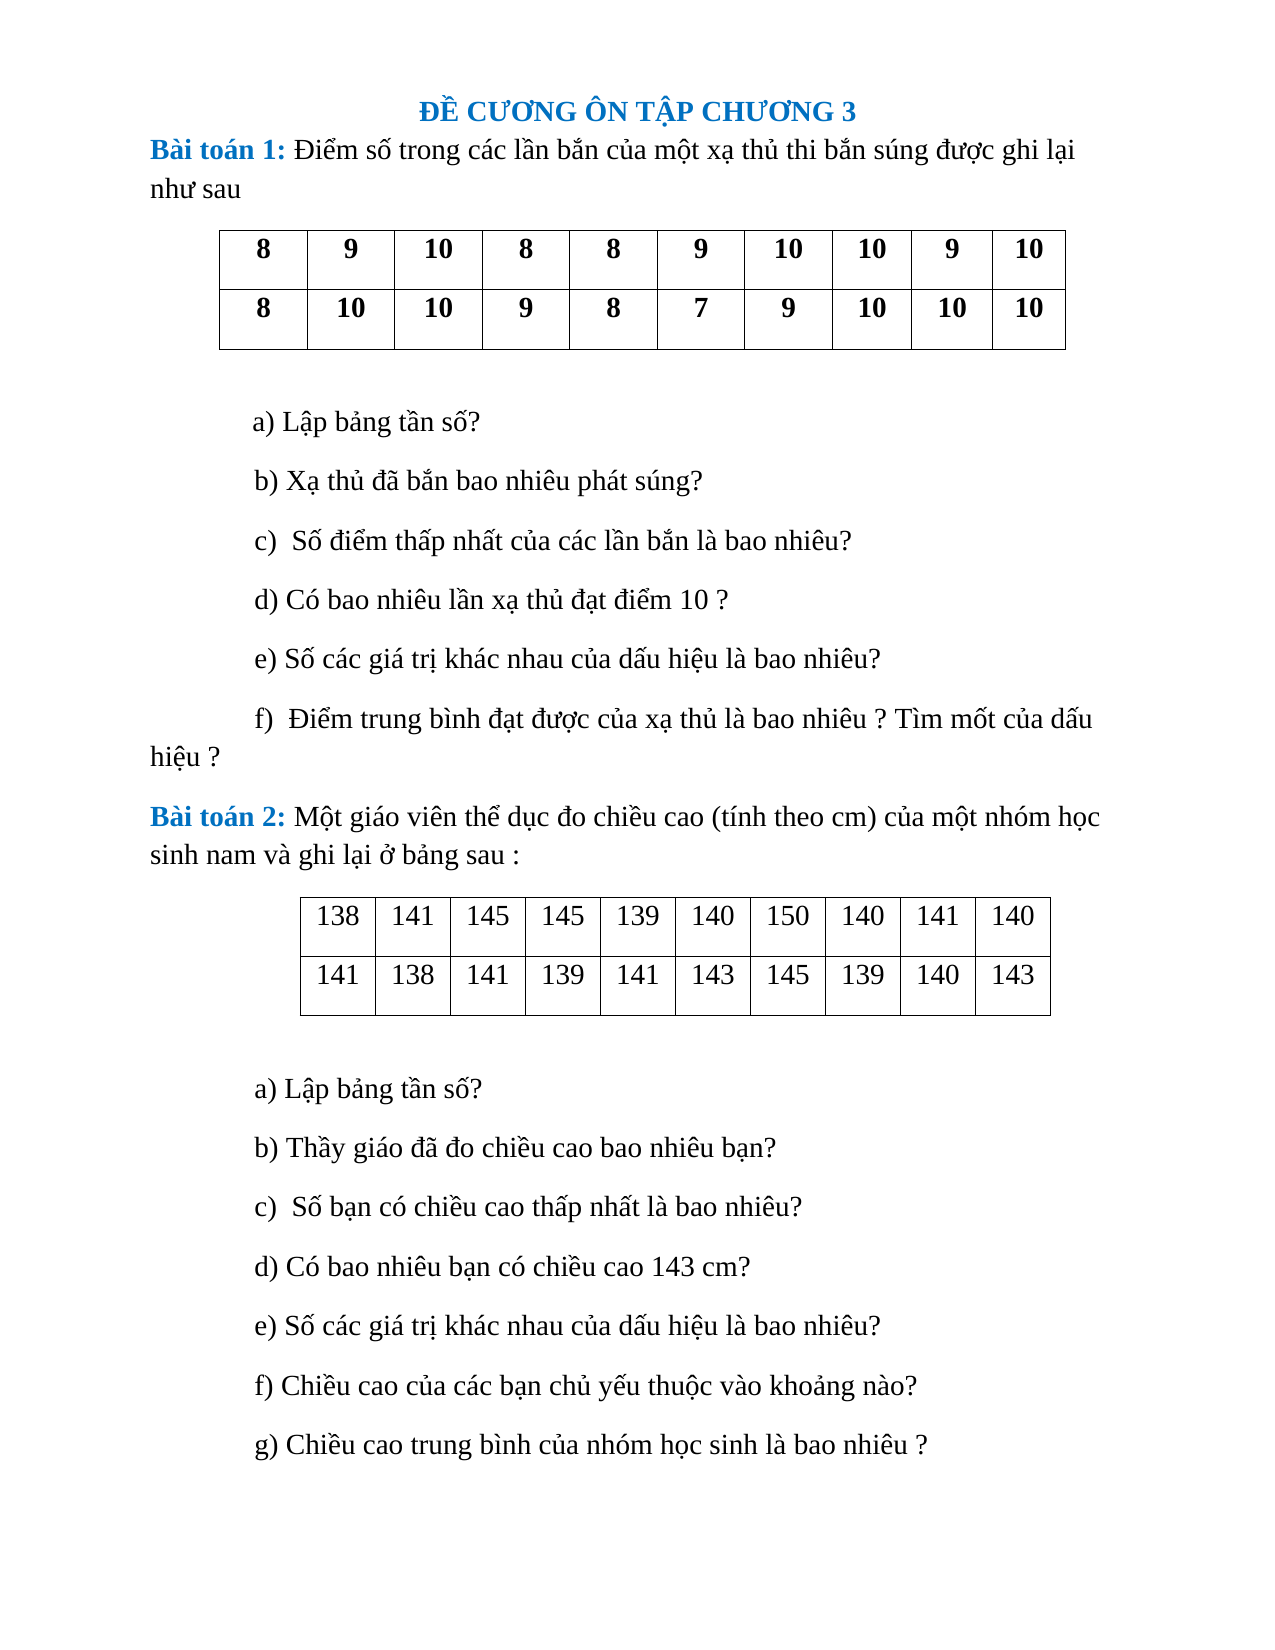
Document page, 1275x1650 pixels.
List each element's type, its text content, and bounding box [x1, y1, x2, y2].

text b) Xạ thủ đã bắn bao nhiêu phát súng? [150, 463, 1125, 497]
table_header 150 [751, 898, 825, 956]
table_header 8 [220, 231, 307, 289]
table_cell 8 [220, 290, 307, 349]
table_header 141 [901, 898, 975, 956]
text a) Lập bảng tần số? [150, 1071, 1125, 1104]
text a) Lập bảng tần số? [150, 404, 1125, 438]
table_cell 140 [901, 957, 975, 1015]
table_cell 145 [751, 957, 825, 1015]
table_cell 10 [833, 290, 911, 349]
table_cell 143 [976, 957, 1050, 1015]
table_cell 10 [395, 290, 482, 349]
text d) Có bao nhiêu lần xạ thủ đạt điểm 10 ? [225, 582, 1125, 616]
table_header 10 [745, 231, 832, 289]
table_header 145 [526, 898, 600, 956]
text ĐỀ CƯƠNG ÔN TẬP CHƯƠNG 3 [150, 94, 1125, 127]
text f) Điểm trung bình đạt được của xạ thủ là bao nhiêu ? Tìm mốt của dấu hiệu ? [150, 701, 1125, 773]
table_cell 10 [308, 290, 394, 349]
text c) Số điểm thấp nhất của các lần bắn là bao nhiêu? [150, 523, 1125, 556]
text e) Số các giá trị khác nhau của dấu hiệu là bao nhiêu? [150, 1308, 1125, 1342]
text Bài toán 1: Điểm số trong các lần bắn của một xạ thủ thi bắn súng được ghi lại như sau [150, 132, 1125, 204]
table_cell 141 [301, 957, 375, 1015]
table_cell 7 [658, 290, 744, 349]
text e) Số các giá trị khác nhau của dấu hiệu là bao nhiêu? [150, 642, 1125, 675]
table_header 8 [483, 231, 569, 289]
table_cell 141 [451, 957, 525, 1015]
text b) Thầy giáo đã đo chiều cao bao nhiêu bạn? [150, 1130, 1125, 1164]
table_header 10 [833, 231, 911, 289]
text g) Chiều cao trung bình của nhóm học sinh là bao nhiêu ? [225, 1427, 1125, 1461]
table_cell 8 [570, 290, 657, 349]
text f) Chiều cao của các bạn chủ yếu thuộc vào khoảng nào? [225, 1368, 1125, 1401]
table_header 141 [376, 898, 450, 956]
table_header 9 [658, 231, 744, 289]
table_header 140 [676, 898, 750, 956]
table_cell 9 [483, 290, 569, 349]
table_cell 139 [526, 957, 600, 1015]
table_header 9 [912, 231, 992, 289]
table_cell 9 [745, 290, 832, 349]
table_cell 141 [601, 957, 675, 1015]
text c) Số bạn có chiều cao thấp nhất là bao nhiêu? [150, 1189, 1125, 1223]
table_header 8 [570, 231, 657, 289]
table_header 10 [993, 231, 1065, 289]
table_header 140 [826, 898, 900, 956]
table_header 139 [601, 898, 675, 956]
table_header 140 [976, 898, 1050, 956]
table_cell 10 [912, 290, 992, 349]
table_cell 143 [676, 957, 750, 1015]
table_cell 138 [376, 957, 450, 1015]
table_header 10 [395, 231, 482, 289]
table_header 9 [308, 231, 394, 289]
table_cell 10 [993, 290, 1065, 349]
text d) Có bao nhiêu bạn có chiều cao 143 cm? [225, 1249, 1125, 1282]
table_header 138 [301, 898, 375, 956]
text Bài toán 2: Một giáo viên thể dục đo chiều cao (tính theo cm) của một nhóm học sinh nam và ghi lại ở bảng sau : [150, 799, 1125, 871]
table_header 145 [451, 898, 525, 956]
table_cell 139 [826, 957, 900, 1015]
